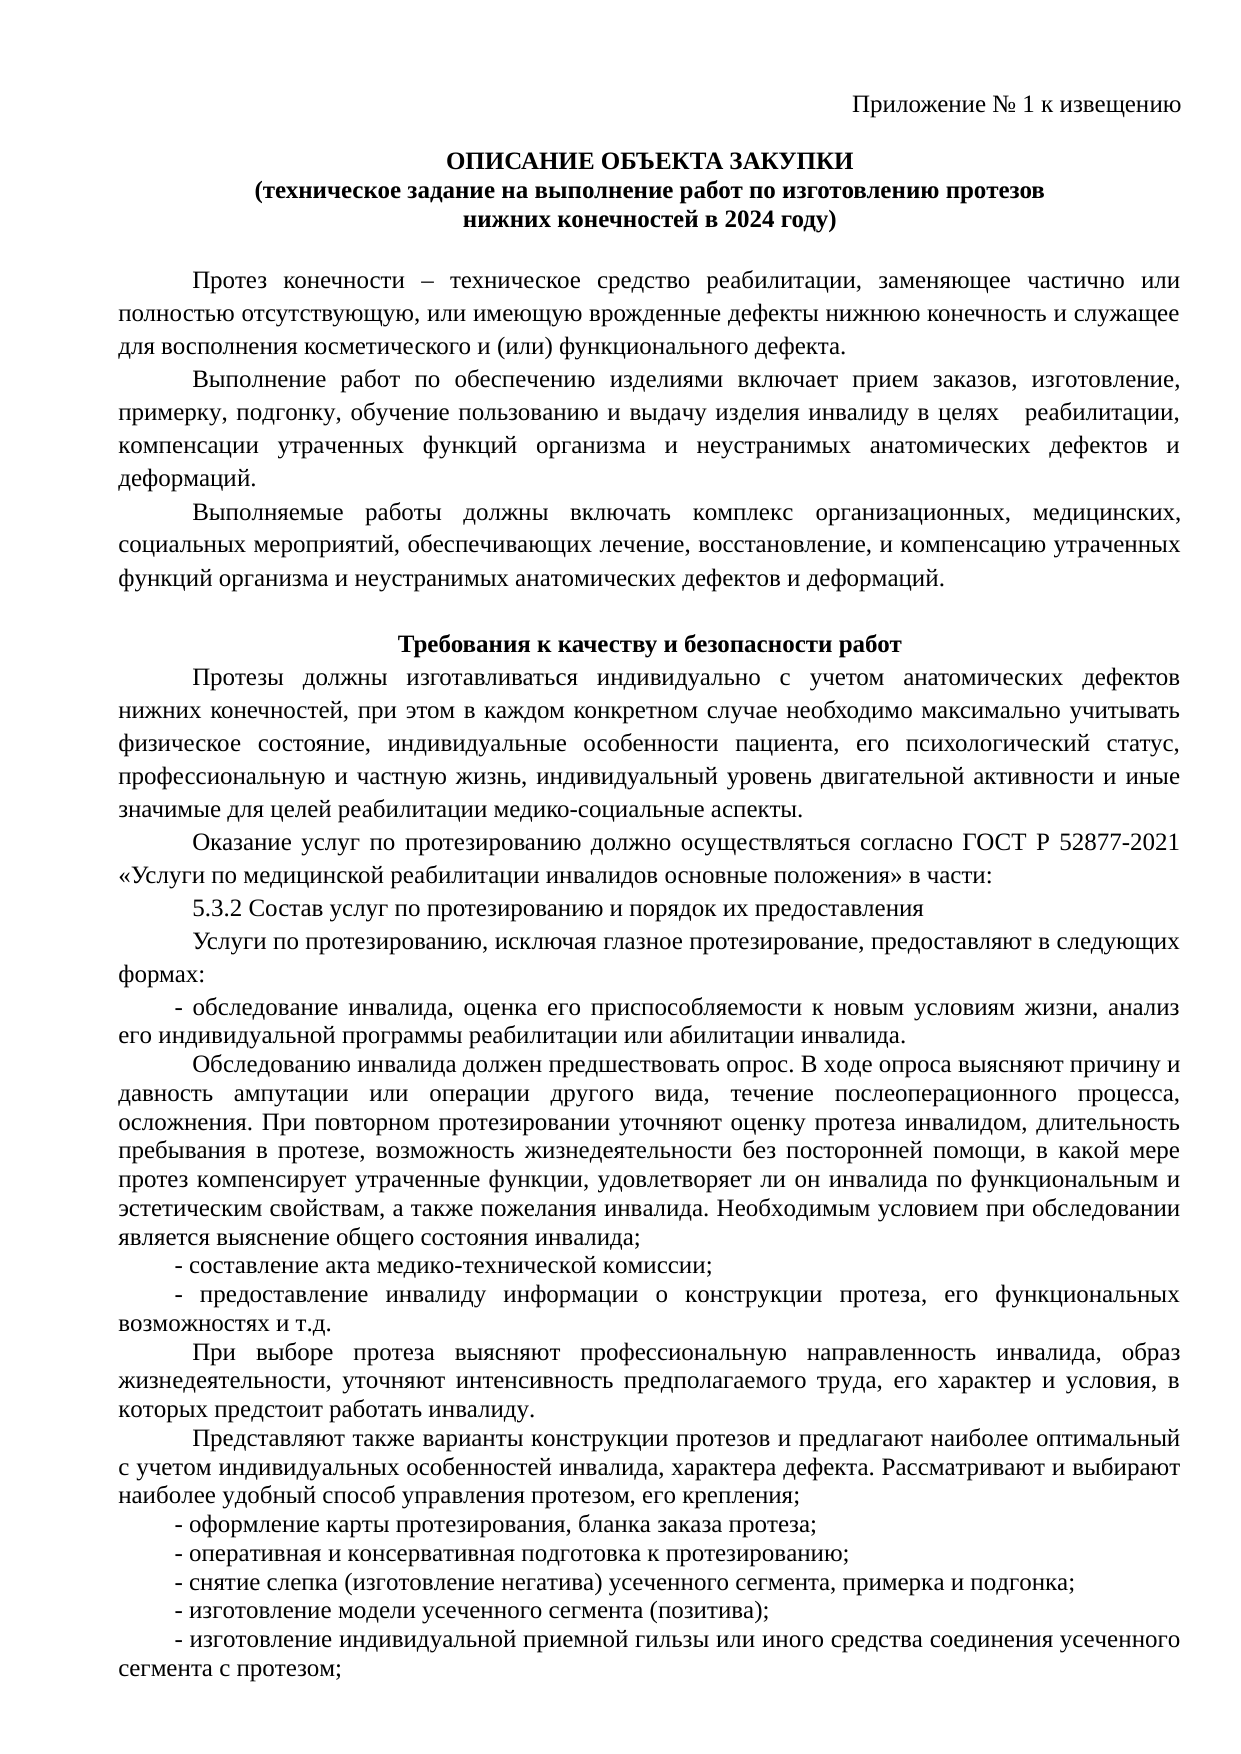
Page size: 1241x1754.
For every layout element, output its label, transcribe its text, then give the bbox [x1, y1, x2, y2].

text Представляют также варианты конструкции протезов и предлагают наиболее оптимальный с учетом индивидуальных особенностей инвалида, характера дефекта. Рассматривают и выбирают наиболее удобный способ управления протезом, его крепления; [118, 1423, 1181, 1509]
text Выполнение работ по обеспечению изделиями включает прием заказов, изготовление, примерку, подгонку, обучение пользованию и выдачу изделия инвалиду в целях реабилитации, компенсации утраченных функций организма и неустранимых анатомических дефектов и деформаций. [118, 364, 1181, 492]
text - изготовление модели усеченного сегмента (позитива); [118, 1596, 1181, 1624]
text 5.3.2 Состав услуг по протезированию и порядок их предоставления [118, 893, 1181, 922]
text - предоставление инвалиду информации о конструкции протеза, его функциональных возможностях и т.д. [118, 1279, 1181, 1337]
text Требования к качеству и безопасности работ [118, 629, 1181, 657]
text Услуги по протезированию, исключая глазное протезирование, предоставляют в следующих формах: [118, 926, 1181, 988]
text ОПИСАНИЕ ОБЪЕКТА ЗАКУПКИ [118, 146, 1181, 175]
text - изготовление индивидуальной приемной гильзы или иного средства соединения усеченного сегмента с протезом; [118, 1624, 1181, 1682]
text Обследованию инвалида должен предшествовать опрос. В ходе опроса выясняют причину и давность ампутации или операции другого вида, течение послеоперационного процесса, осложнения. При повторном протезировании уточняют оценку протеза инвалидом, длительность пребывания в протезе, возможность жизнедеятельности без посторонней помощи, в какой мере протез компенсирует утраченные функции, удовлетворяет ли он инвалида по функциональным и эстетическим свойствам, а также пожелания инвалида. Необходимым условием при обследовании является выяснение общего состояния инвалида; [118, 1049, 1181, 1251]
text нижних конечностей в 2024 году) [118, 204, 1181, 232]
text Протез конечности – техническое средство реабилитации, заменяющее частично или полностью отсутствующую, или имеющую врожденные дефекты нижнюю конечность и служащее для восполнения косметического и (или) функционального дефекта. [118, 265, 1181, 360]
text - снятие слепка (изготовление негатива) усеченного сегмента, примерка и подгонка; [118, 1567, 1181, 1596]
text - составление акта медико-технической комиссии; [118, 1251, 1181, 1279]
text Оказание услуг по протезированию должно осуществляться согласно ГОСТ Р 52877-2021 «Услуги по медицинской реабилитации инвалидов основные положения» в части: [118, 827, 1181, 888]
text - оперативная и консервативная подготовка к протезированию; [118, 1538, 1181, 1567]
text Протезы должны изготавливаться индивидуально с учетом анатомических дефектов нижних конечностей, при этом в каждом конкретном случае необходимо максимально учитывать физическое состояние, индивидуальные особенности пациента, его психологический статус, профессиональную и частную жизнь, индивидуальный уровень двигательной активности и иные значимые для целей реабилитации медико-социальные аспекты. [118, 662, 1181, 822]
text - оформление карты протезирования, бланка заказа протеза; [118, 1509, 1181, 1538]
text (техническое задание на выполнение работ по изготовлению протезов [118, 175, 1181, 204]
text Приложение № 1 к извещению [118, 89, 1181, 117]
text - обследование инвалида, оценка его приспособляемости к новым условиям жизни, анализ его индивидуальной программы реабилитации или абилитации инвалида. [118, 992, 1181, 1049]
text Выполняемые работы должны включать комплекс организационных, медицинских, социальных мероприятий, обеспечивающих лечение, восстановление, и компенсацию утраченных функций организма и неустранимых анатомических дефектов и деформаций. [118, 497, 1181, 591]
text При выборе протеза выясняют профессиональную направленность инвалида, образ жизнедеятельности, уточняют интенсивность предполагаемого труда, его характер и условия, в которых предстоит работать инвалиду. [118, 1337, 1181, 1423]
